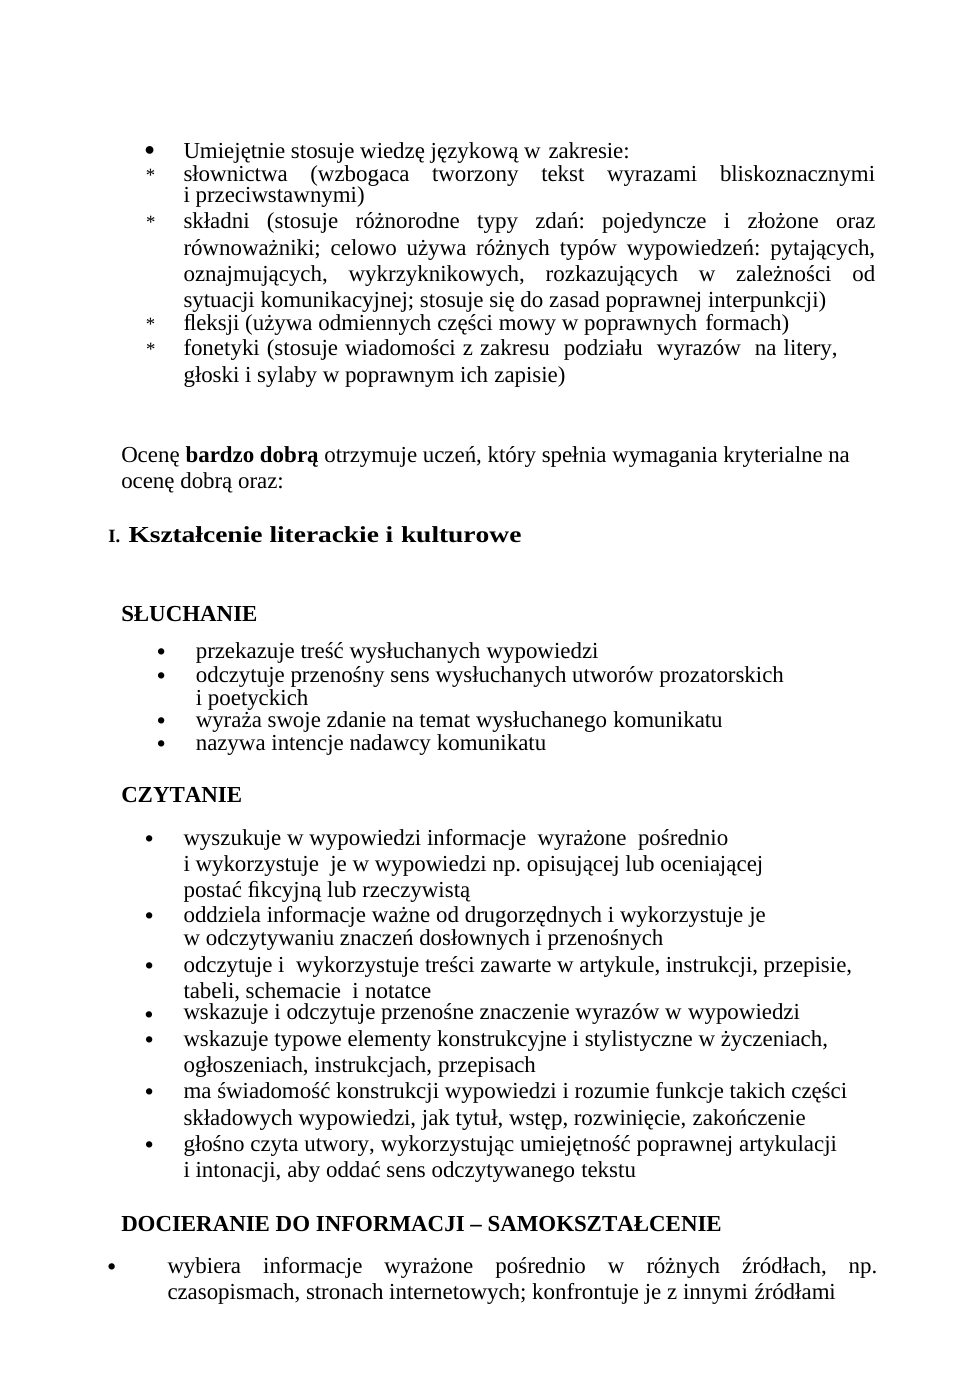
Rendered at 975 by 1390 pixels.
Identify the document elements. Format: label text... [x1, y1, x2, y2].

list ﬂeksji (używa odmiennych części mowy w poprawnych formach) [146, 313, 898, 334]
text SŁUCHANIE [121, 600, 898, 626]
list składni (stosuje różnorodne typy zdań: pojedyncze i złożone oraz równoważniki; celowo używa różnych typów wypowiedzeń: pytających, oznajmujących, wykrzyknikowych, rozkazujących w zależności od sytuacji komunikacyjnej; stosuje się do zasad poprawnej interpunkcji) [146, 207, 876, 313]
list słownictwa (wzbogaca tworzony tekst wyrazami bliskoznacznymi i przeciwstawnymi) [146, 164, 898, 207]
list wybiera informacje wyrażone pośrednio w różnych źródłach, np. czasopismach, stronach internetowych; konfrontuje je z innymi źródłami [108, 1252, 878, 1305]
list oddziela informacje ważne od drugorzędnych i wykorzystuje je w odczytywaniu znaczeń dosłownych i przenośnych [146, 905, 783, 950]
text CZYTANIE [121, 781, 898, 808]
list głośno czyta utwory, wykorzystując umiejętność poprawnej artykulacji i intonacji, aby oddać sens odczytywanego tekstu [146, 1130, 878, 1183]
list wskazuje typowe elementy konstrukcyjne i stylistyczne w życzeniach, ogłoszeniach, instrukcjach, przepisach [146, 1026, 886, 1077]
list wyraża swoje zdanie na temat wysłuchanego komunikatu [158, 710, 898, 732]
list fonetyki (stosuje wiadomości z zakresu podziału wyrazów na litery, głoski i sylaby w poprawnym ich zapisie) [146, 334, 838, 387]
list ma świadomość konstrukcji wypowiedzi i rozumie funkcje takich części składowych wypowiedzi, jak tytuł, wstęp, rozwinięcie, zakończenie [146, 1077, 877, 1130]
list przekazuje treść wysłuchanych wypowiedzi [158, 641, 898, 663]
list nazywa intencje nadawcy komunikatu [158, 732, 898, 755]
list odczytuje i wykorzystuje treści zawarte w artykule, instrukcji, przepisie, tabeli, schemacie i notatce [146, 951, 877, 1003]
text Ocenę bardzo dobrą otrzymuje uczeń, który spełnia wymagania kryterialne na ocenę dobrą oraz: [121, 441, 898, 493]
list wyszukuje w wypowiedzi informacje wyrażone pośrednio i wykorzystuje je w wypowiedzi np. opisującej lub oceniającej postać ﬁkcyjną lub rzeczywistą [146, 824, 789, 903]
list odczytuje przenośny sens wysłuchanych utworów prozatorskich i poetyckich [158, 663, 898, 710]
list Kształcenie literackie i kulturowe [108, 521, 898, 547]
text DOCIERANIE DO INFORMACJI – SAMOKSZTAŁCENIE [121, 1210, 898, 1236]
list Umiejętnie stosuje wiedzę językową w zakresie: [146, 138, 898, 164]
list wskazuje i odczytuje przenośne znaczenie wyrazów w wypowiedzi [146, 1003, 898, 1026]
